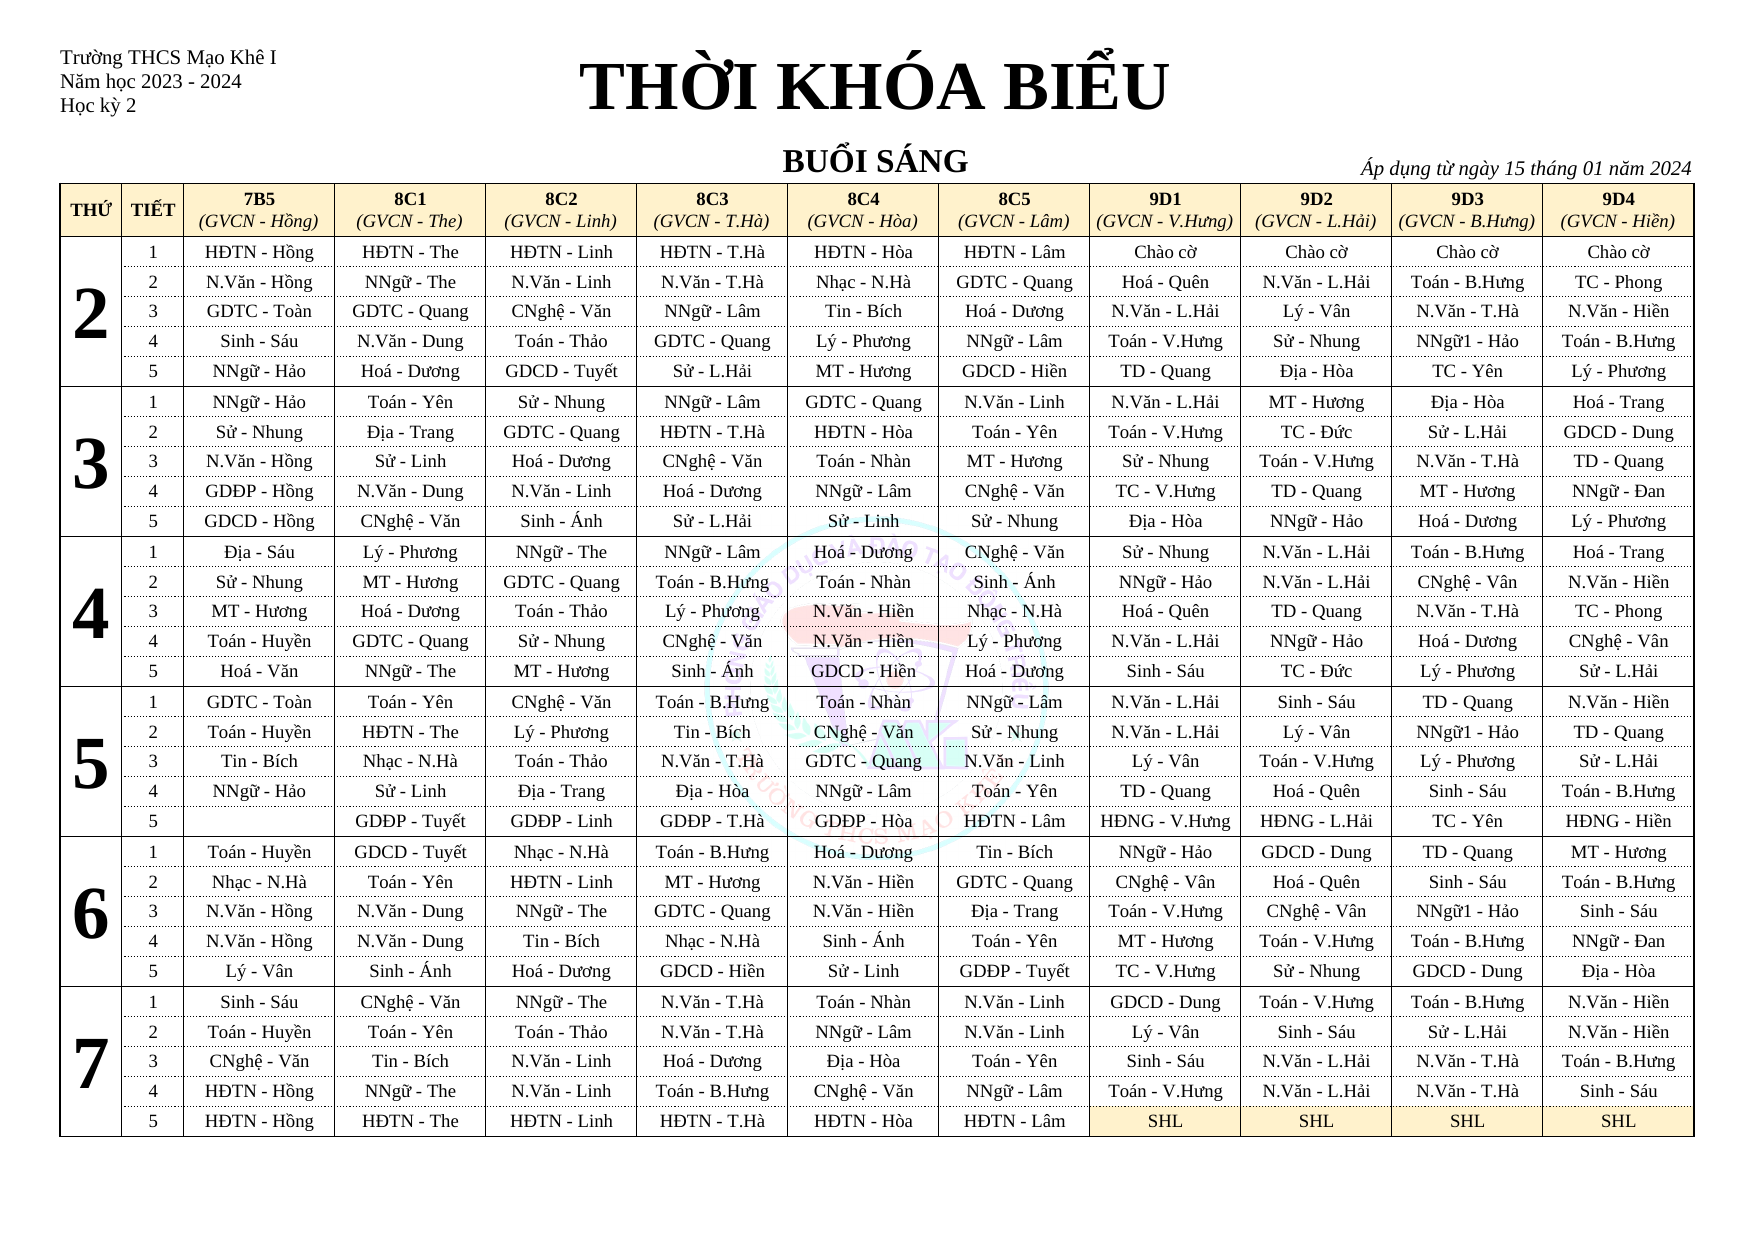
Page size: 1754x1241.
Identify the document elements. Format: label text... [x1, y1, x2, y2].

table_cell Địa - Sáu [184, 537, 334, 566]
table_cell 1 [122, 237, 183, 266]
table_cell Toán - Yên [939, 926, 1089, 956]
table_cell Sinh - Ánh [637, 656, 787, 686]
table_cell Tin - Bích [788, 296, 938, 326]
table_cell GDTC - Quang [335, 296, 485, 326]
table_cell Toán - Huyền [184, 837, 334, 866]
table_cell Lý - Phương [335, 537, 485, 566]
table_header 8C4 (GVCN - Hòa) [788, 184, 938, 236]
table_cell Toán - Nhàn [788, 987, 938, 1016]
table_cell CNghệ - Văn [939, 476, 1089, 506]
table_header 7B5 (GVCN - Hồng) [184, 184, 334, 236]
table_cell N.Văn - L.Hải [1090, 296, 1240, 326]
table_cell GDTC - Quang [486, 566, 636, 596]
table_cell Hoá - Dương [939, 656, 1089, 686]
table_cell 5 [122, 506, 183, 536]
table_header 9D2 (GVCN - L.Hải) [1241, 184, 1391, 236]
table_cell N.Văn - Hồng [184, 266, 334, 296]
table_cell Hoá - Quên [1241, 776, 1391, 806]
table_cell 3 [122, 446, 183, 476]
table_cell NNgữ - Hảo [1241, 506, 1391, 536]
table_cell N.Văn - L.Hải [1090, 687, 1240, 716]
table_cell CNghệ - Vân [1241, 896, 1391, 926]
table_cell Địa - Hòa [1392, 387, 1542, 416]
table_cell N.Văn - Hiền [1543, 566, 1693, 596]
table_cell Hoá - Dương [788, 837, 938, 866]
table_cell 5 [122, 656, 183, 686]
table_cell TC - V.Hưng [1090, 476, 1240, 506]
table_cell Địa - Hòa [1543, 956, 1693, 986]
table_cell Tin - Bích [637, 716, 787, 746]
table_cell Toán - Yên [939, 776, 1089, 806]
table_cell NNgữ - Đan [1543, 926, 1693, 956]
table_cell N.Văn - T.Hà [1392, 1046, 1542, 1076]
table_cell 1 [122, 687, 183, 716]
table_cell Toán - V.Hưng [1090, 416, 1240, 446]
table_cell Địa - Hòa [1090, 506, 1240, 536]
table_cell MT - Hương [637, 866, 787, 896]
table_cell Địa - Hòa [637, 776, 787, 806]
table_cell N.Văn - Linh [939, 746, 1089, 776]
table_cell N.Văn - Hiền [1543, 987, 1693, 1016]
table_cell N.Văn - T.Hà [637, 987, 787, 1016]
table_cell 3 [122, 746, 183, 776]
table_cell N.Văn - L.Hải [1090, 716, 1240, 746]
table_cell MT - Hương [1241, 387, 1391, 416]
table_cell N.Văn - T.Hà [637, 266, 787, 296]
table_cell Lý - Vân [1090, 1016, 1240, 1046]
table_cell Hoá - Dương [637, 476, 787, 506]
table_cell 1 [122, 387, 183, 416]
table_cell Hoá - Dương [335, 356, 485, 386]
table_cell 6 [61, 837, 121, 986]
table_cell Sử - Linh [788, 956, 938, 986]
table_cell Hoá - Quên [1090, 266, 1240, 296]
table_cell Toán - Yên [335, 687, 485, 716]
table_cell GDTC - Quang [788, 746, 938, 776]
table_cell HĐTN - Hồng [184, 1106, 334, 1136]
table_cell N.Văn - L.Hải [1241, 537, 1391, 566]
table_cell GDCD - Hiền [939, 356, 1089, 386]
table_cell Địa - Hòa [788, 1046, 938, 1076]
table_cell Lý - Vân [1241, 716, 1391, 746]
table_cell Toán - B.Hưng [1543, 326, 1693, 356]
table_cell N.Văn - Hồng [184, 896, 334, 926]
table_cell 3 [122, 1046, 183, 1076]
table_cell N.Văn - Linh [486, 1076, 636, 1106]
table_cell N.Văn - T.Hà [1392, 596, 1542, 626]
table_cell Toán - Nhàn [788, 566, 938, 596]
table_cell Sinh - Ánh [788, 926, 938, 956]
table_cell N.Văn - L.Hải [1090, 626, 1240, 656]
table_cell HĐTN - T.Hà [637, 1106, 787, 1136]
table_cell N.Văn - Linh [939, 1016, 1089, 1046]
table_cell Hoá - Dương [1392, 506, 1542, 536]
table_cell Hoá - Dương [637, 1046, 787, 1076]
table_cell SHL [1392, 1106, 1542, 1136]
table_cell N.Văn - Linh [939, 387, 1089, 416]
table_cell Sinh - Ánh [335, 956, 485, 986]
table_cell Sử - Nhung [184, 566, 334, 596]
table_cell CNghệ - Văn [637, 446, 787, 476]
table_cell N.Văn - Dung [335, 476, 485, 506]
table_cell TD - Quang [1241, 596, 1391, 626]
table_cell GDTC - Quang [335, 626, 485, 656]
table_cell Lý - Vân [184, 956, 334, 986]
table_cell NNgữ - Hảo [184, 387, 334, 416]
table_cell CNghệ - Văn [788, 1076, 938, 1106]
table_cell HĐTN - Hồng [184, 1076, 334, 1106]
table_cell Chào cờ [1543, 237, 1693, 266]
table_cell Chào cờ [1090, 237, 1240, 266]
table_cell Lý - Phương [1392, 746, 1542, 776]
table_cell N.Văn - Hiền [788, 626, 938, 656]
table_cell Chào cờ [1392, 237, 1542, 266]
table_cell 4 [122, 1076, 183, 1106]
table_cell Hoá - Quên [1241, 866, 1391, 896]
table_cell Lý - Phương [1543, 356, 1693, 386]
table_cell 3 [122, 896, 183, 926]
table_cell GDĐP - Hồng [184, 476, 334, 506]
table_header 8C5 (GVCN - Lâm) [939, 184, 1089, 236]
table_cell GDCD - Tuyết [335, 837, 485, 866]
table_cell Toán - Yên [335, 387, 485, 416]
table_cell Sử - Nhung [184, 416, 334, 446]
table_header 9D3 (GVCN - B.Hưng) [1392, 184, 1542, 236]
table_cell 5 [61, 687, 121, 836]
table_cell TC - Phong [1543, 266, 1693, 296]
table_cell Lý - Phương [1392, 656, 1542, 686]
table_cell 5 [122, 1106, 183, 1136]
table_cell Sử - Linh [788, 506, 938, 536]
table_cell GDĐP - Tuyết [939, 956, 1089, 986]
table_cell Toán - B.Hưng [1392, 987, 1542, 1016]
table_cell NNgữ - The [486, 896, 636, 926]
table_cell N.Văn - T.Hà [1392, 446, 1542, 476]
table_cell Sử - Nhung [939, 506, 1089, 536]
table_header TIẾT [122, 184, 183, 236]
table_cell Chào cờ [1241, 237, 1391, 266]
table_cell HĐTN - Hòa [788, 416, 938, 446]
table_cell NNgữ - Hảo [1241, 626, 1391, 656]
table_cell SHL [1241, 1106, 1391, 1136]
table_cell Sử - Nhung [486, 626, 636, 656]
table_cell TC - Đức [1241, 416, 1391, 446]
table_cell MT - Hương [1543, 837, 1693, 866]
table_cell Sử - Nhung [1090, 446, 1240, 476]
table_cell TC - Yên [1392, 806, 1542, 836]
table_cell 1 [122, 987, 183, 1016]
table_cell GDTC - Quang [637, 326, 787, 356]
table_header 8C1 (GVCN - The) [335, 184, 485, 236]
table_cell Toán - B.Hưng [637, 1076, 787, 1106]
table_cell Toán - Huyền [184, 626, 334, 656]
table_cell HĐTN - Hòa [788, 1106, 938, 1136]
table_cell 2 [122, 866, 183, 896]
table_cell HĐTN - Lâm [939, 237, 1089, 266]
table_cell HĐTN - T.Hà [637, 237, 787, 266]
table_cell N.Văn - Hiền [1543, 1016, 1693, 1046]
table_cell Toán - B.Hưng [1543, 1046, 1693, 1076]
table_cell HĐTN - Linh [486, 1106, 636, 1136]
table_cell Sử - L.Hải [1392, 416, 1542, 446]
table_cell HĐTN - Lâm [939, 1106, 1089, 1136]
table_cell NNgữ - Hảo [1090, 566, 1240, 596]
table_cell 2 [122, 1016, 183, 1046]
table_cell N.Văn - Dung [335, 926, 485, 956]
table_cell SHL [1090, 1106, 1240, 1136]
table_cell 7 [61, 987, 121, 1136]
table_cell Hoá - Trang [1543, 537, 1693, 566]
table_cell GDTC - Quang [939, 266, 1089, 296]
table_cell GDTC - Quang [637, 896, 787, 926]
table_cell GDCD - Dung [1241, 837, 1391, 866]
table_cell Lý - Phương [637, 596, 787, 626]
table_cell 2 [122, 716, 183, 746]
table_cell NNgữ1 - Hảo [1392, 716, 1542, 746]
table_cell 4 [122, 626, 183, 656]
table_cell N.Văn - Hồng [184, 446, 334, 476]
table_cell HĐTN - Hòa [788, 237, 938, 266]
table_cell Toán - B.Hưng [637, 837, 787, 866]
table_cell 2 [122, 266, 183, 296]
table_cell Toán - Huyền [184, 1016, 334, 1046]
table_cell GDCD - Hiền [637, 956, 787, 986]
table_cell TD - Quang [1392, 687, 1542, 716]
table_cell Hoá - Dương [1392, 626, 1542, 656]
table_cell Toán - V.Hưng [1241, 746, 1391, 776]
table_cell Lý - Phương [1543, 506, 1693, 536]
table_cell Toán - Thảo [486, 326, 636, 356]
table_cell GDCD - Hiền [788, 656, 938, 686]
table_cell N.Văn - L.Hải [1241, 566, 1391, 596]
table_cell TC - V.Hưng [1090, 956, 1240, 986]
table_cell Sử - Nhung [1090, 537, 1240, 566]
table_cell MT - Hương [335, 566, 485, 596]
table_cell TC - Đức [1241, 656, 1391, 686]
table_cell [184, 806, 334, 836]
table_cell Sử - Linh [335, 446, 485, 476]
table_cell Lý - Phương [486, 716, 636, 746]
table_cell 1 [122, 837, 183, 866]
table_cell 2 [61, 237, 121, 386]
table_cell 4 [122, 776, 183, 806]
table_cell 3 [122, 296, 183, 326]
table_cell Toán - Huyền [184, 716, 334, 746]
table_cell GDĐP - Tuyết [335, 806, 485, 836]
table_cell Toán - V.Hưng [1090, 896, 1240, 926]
table_cell Hoá - Dương [939, 296, 1089, 326]
table_cell NNgữ1 - Hảo [1392, 326, 1542, 356]
table_cell Tin - Bích [486, 926, 636, 956]
table_cell HĐTN - T.Hà [637, 416, 787, 446]
table_cell N.Văn - Hiền [788, 596, 938, 626]
table_cell MT - Hương [1090, 926, 1240, 956]
table_cell Toán - V.Hưng [1241, 926, 1391, 956]
table_cell CNghệ - Văn [335, 506, 485, 536]
table_cell Địa - Trang [335, 416, 485, 446]
table_cell Toán - Yên [939, 416, 1089, 446]
table_cell MT - Hương [788, 356, 938, 386]
table_cell Toán - Yên [335, 1016, 485, 1046]
table_cell GDCD - Dung [1090, 987, 1240, 1016]
table_cell 2 [122, 416, 183, 446]
table_cell N.Văn - T.Hà [637, 746, 787, 776]
table_cell Sử - Nhung [939, 716, 1089, 746]
table_cell NNgữ - Lâm [939, 326, 1089, 356]
table_cell Địa - Hòa [1241, 356, 1391, 386]
table_cell HĐTN - The [335, 716, 485, 746]
table_cell Toán - Thảo [486, 1016, 636, 1046]
table_cell Toán - V.Hưng [1241, 446, 1391, 476]
table_cell Lý - Phương [939, 626, 1089, 656]
table_header THỨ [61, 184, 121, 236]
table_cell N.Văn - Dung [335, 896, 485, 926]
table_cell NNgữ - Lâm [637, 296, 787, 326]
table_cell CNghệ - Vân [1392, 566, 1542, 596]
table_cell CNghệ - Văn [637, 626, 787, 656]
table_cell NNgữ - Lâm [788, 476, 938, 506]
table_cell GDTC - Toàn [184, 687, 334, 716]
table_cell TD - Quang [1090, 776, 1240, 806]
table_cell GDTC - Quang [486, 416, 636, 446]
table_cell GDTC - Toàn [184, 296, 334, 326]
table_cell GDĐP - Linh [486, 806, 636, 836]
table_cell 1 [122, 537, 183, 566]
table_cell Toán - V.Hưng [1090, 1076, 1240, 1106]
table_cell N.Văn - Linh [486, 476, 636, 506]
table_cell NNgữ - The [335, 1076, 485, 1106]
table_cell N.Văn - Linh [939, 987, 1089, 1016]
table_cell HĐTN - The [335, 1106, 485, 1136]
table_cell NNgữ - Đan [1543, 476, 1693, 506]
table_cell N.Văn - Hiền [1543, 296, 1693, 326]
table_cell NNgữ - Lâm [939, 1076, 1089, 1106]
table_cell TD - Quang [1241, 476, 1391, 506]
table_cell Nhạc - N.Hà [939, 596, 1089, 626]
table_cell Sinh - Ánh [486, 506, 636, 536]
table_cell N.Văn - Hiền [1543, 687, 1693, 716]
table_cell Toán - B.Hưng [1392, 266, 1542, 296]
table_cell NNgữ - Lâm [788, 776, 938, 806]
table_cell 4 [122, 926, 183, 956]
table_cell HĐNG - V.Hưng [1090, 806, 1240, 836]
table_cell Toán - B.Hưng [637, 566, 787, 596]
table_cell Sinh - Sáu [1543, 896, 1693, 926]
table_cell Toán - Yên [939, 1046, 1089, 1076]
table_cell Sử - L.Hải [1543, 656, 1693, 686]
table_cell GDTC - Quang [939, 866, 1089, 896]
table_cell N.Văn - Linh [486, 1046, 636, 1076]
table_cell CNghệ - Văn [335, 987, 485, 1016]
table_cell N.Văn - Hồng [184, 926, 334, 956]
table_cell MT - Hương [1392, 476, 1542, 506]
table_cell Lý - Vân [1241, 296, 1391, 326]
table_cell Sử - Nhung [1241, 326, 1391, 356]
table_cell NNgữ - Hảo [184, 356, 334, 386]
table_cell CNghệ - Văn [939, 537, 1089, 566]
table_cell Sinh - Sáu [1392, 866, 1542, 896]
table_cell N.Văn - T.Hà [1392, 296, 1542, 326]
table_cell TC - Yên [1392, 356, 1542, 386]
table_cell Sử - L.Hải [1543, 746, 1693, 776]
table_cell CNghệ - Văn [486, 296, 636, 326]
table_cell Toán - Nhàn [788, 687, 938, 716]
table_cell Sinh - Sáu [184, 987, 334, 1016]
table_cell Sinh - Sáu [1241, 687, 1391, 716]
table_cell Nhạc - N.Hà [335, 746, 485, 776]
table_cell Hoá - Dương [335, 596, 485, 626]
table_cell Hoá - Dương [486, 446, 636, 476]
table_cell SHL [1543, 1106, 1693, 1136]
table_cell Lý - Vân [1090, 746, 1240, 776]
table_cell Toán - V.Hưng [1090, 326, 1240, 356]
table_cell Toán - B.Hưng [1392, 537, 1542, 566]
table_cell Sinh - Sáu [184, 326, 334, 356]
table_cell HĐNG - L.Hải [1241, 806, 1391, 836]
table_cell HĐTN - Hồng [184, 237, 334, 266]
table_cell N.Văn - Linh [486, 266, 636, 296]
table_cell NNgữ - Lâm [788, 1016, 938, 1046]
table_cell Toán - Nhàn [788, 446, 938, 476]
table_cell GDĐP - Hòa [788, 806, 938, 836]
table_cell NNgữ - Lâm [637, 537, 787, 566]
table_cell GDCD - Dung [1543, 416, 1693, 446]
table_cell 3 [122, 596, 183, 626]
table_cell Tin - Bích [335, 1046, 485, 1076]
table_cell CNghệ - Vân [1543, 626, 1693, 656]
table_cell N.Văn - L.Hải [1241, 1046, 1391, 1076]
table_cell Toán - B.Hưng [1392, 926, 1542, 956]
table_cell Sinh - Sáu [1090, 656, 1240, 686]
table_cell GDCD - Tuyết [486, 356, 636, 386]
table_cell N.Văn - Hiền [788, 866, 938, 896]
table_cell Địa - Trang [939, 896, 1089, 926]
table_cell Sinh - Sáu [1241, 1016, 1391, 1046]
table_cell 4 [61, 537, 121, 686]
table_cell Hoá - Dương [788, 537, 938, 566]
table_cell 5 [122, 806, 183, 836]
table_cell GDCD - Dung [1392, 956, 1542, 986]
table_cell Sinh - Sáu [1543, 1076, 1693, 1106]
table_cell Hoá - Văn [184, 656, 334, 686]
table_cell TD - Quang [1543, 446, 1693, 476]
table_cell NNgữ - Lâm [939, 687, 1089, 716]
table_cell Nhạc - N.Hà [637, 926, 787, 956]
table_cell CNghệ - Văn [486, 687, 636, 716]
table_cell Nhạc - N.Hà [486, 837, 636, 866]
table_cell Sử - Nhung [486, 387, 636, 416]
table_cell HĐTN - Lâm [939, 806, 1089, 836]
table_cell TD - Quang [1392, 837, 1542, 866]
table_cell MT - Hương [184, 596, 334, 626]
table_cell CNghệ - Văn [788, 716, 938, 746]
table_cell N.Văn - Dung [335, 326, 485, 356]
table_cell N.Văn - L.Hải [1090, 387, 1240, 416]
table_cell MT - Hương [939, 446, 1089, 476]
table_cell 4 [122, 326, 183, 356]
table_cell Hoá - Trang [1543, 387, 1693, 416]
table_cell Toán - B.Hưng [1543, 776, 1693, 806]
table_cell NNgữ - The [335, 656, 485, 686]
table_cell GDTC - Quang [788, 387, 938, 416]
table_cell HĐTN - The [335, 237, 485, 266]
table_cell Toán - Thảo [486, 746, 636, 776]
table_header 8C3 (GVCN - T.Hà) [637, 184, 787, 236]
table_cell Toán - Thảo [486, 596, 636, 626]
table_cell Sử - L.Hải [1392, 1016, 1542, 1046]
table_cell TD - Quang [1543, 716, 1693, 746]
table_cell NNgữ - The [486, 537, 636, 566]
table_cell N.Văn - L.Hải [1241, 266, 1391, 296]
table_cell Nhạc - N.Hà [184, 866, 334, 896]
table_cell Hoá - Dương [486, 956, 636, 986]
table_cell Tin - Bích [184, 746, 334, 776]
table_cell Sử - L.Hải [637, 356, 787, 386]
table_cell Sinh - Ánh [939, 566, 1089, 596]
table_cell Toán - B.Hưng [637, 687, 787, 716]
table_cell HĐNG - Hiền [1543, 806, 1693, 836]
table_cell Nhạc - N.Hà [788, 266, 938, 296]
table_cell Sử - Nhung [1241, 956, 1391, 986]
table_cell TD - Quang [1090, 356, 1240, 386]
table_cell NNgữ - The [335, 266, 485, 296]
table_cell TC - Phong [1543, 596, 1693, 626]
table_cell 3 [61, 387, 121, 536]
table_cell N.Văn - L.Hải [1241, 1076, 1391, 1106]
table_cell Sử - L.Hải [637, 506, 787, 536]
table_cell N.Văn - T.Hà [1392, 1076, 1542, 1106]
table_cell 4 [122, 476, 183, 506]
table_cell NNgữ - Hảo [1090, 837, 1240, 866]
table_cell NNgữ1 - Hảo [1392, 896, 1542, 926]
table_cell Tin - Bích [939, 837, 1089, 866]
table_cell CNghệ - Vân [1090, 866, 1240, 896]
table_cell Sử - Linh [335, 776, 485, 806]
table_cell 5 [122, 956, 183, 986]
table_cell HĐTN - Linh [486, 866, 636, 896]
table_cell Toán - Yên [335, 866, 485, 896]
table_cell GDĐP - T.Hà [637, 806, 787, 836]
table_cell Địa - Trang [486, 776, 636, 806]
table_cell HĐTN - Linh [486, 237, 636, 266]
table_cell N.Văn - Hiền [788, 896, 938, 926]
table_cell MT - Hương [486, 656, 636, 686]
table_cell Sinh - Sáu [1090, 1046, 1240, 1076]
table_cell Lý - Phương [788, 326, 938, 356]
table_cell NNgữ - Hảo [184, 776, 334, 806]
table_cell Sinh - Sáu [1392, 776, 1542, 806]
table_header 9D4 (GVCN - Hiền) [1543, 184, 1693, 236]
table_cell 5 [122, 356, 183, 386]
table_header 9D1 (GVCN - V.Hưng) [1090, 184, 1240, 236]
table_cell Hoá - Quên [1090, 596, 1240, 626]
table_cell GDCD - Hồng [184, 506, 334, 536]
table_cell Toán - B.Hưng [1543, 866, 1693, 896]
table_cell NNgữ - Lâm [637, 387, 787, 416]
table_cell 2 [122, 566, 183, 596]
table_cell N.Văn - T.Hà [637, 1016, 787, 1046]
table_cell CNghệ - Văn [184, 1046, 334, 1076]
table_cell NNgữ - The [486, 987, 636, 1016]
table_cell Toán - V.Hưng [1241, 987, 1391, 1016]
table_header 8C2 (GVCN - Linh) [486, 184, 636, 236]
